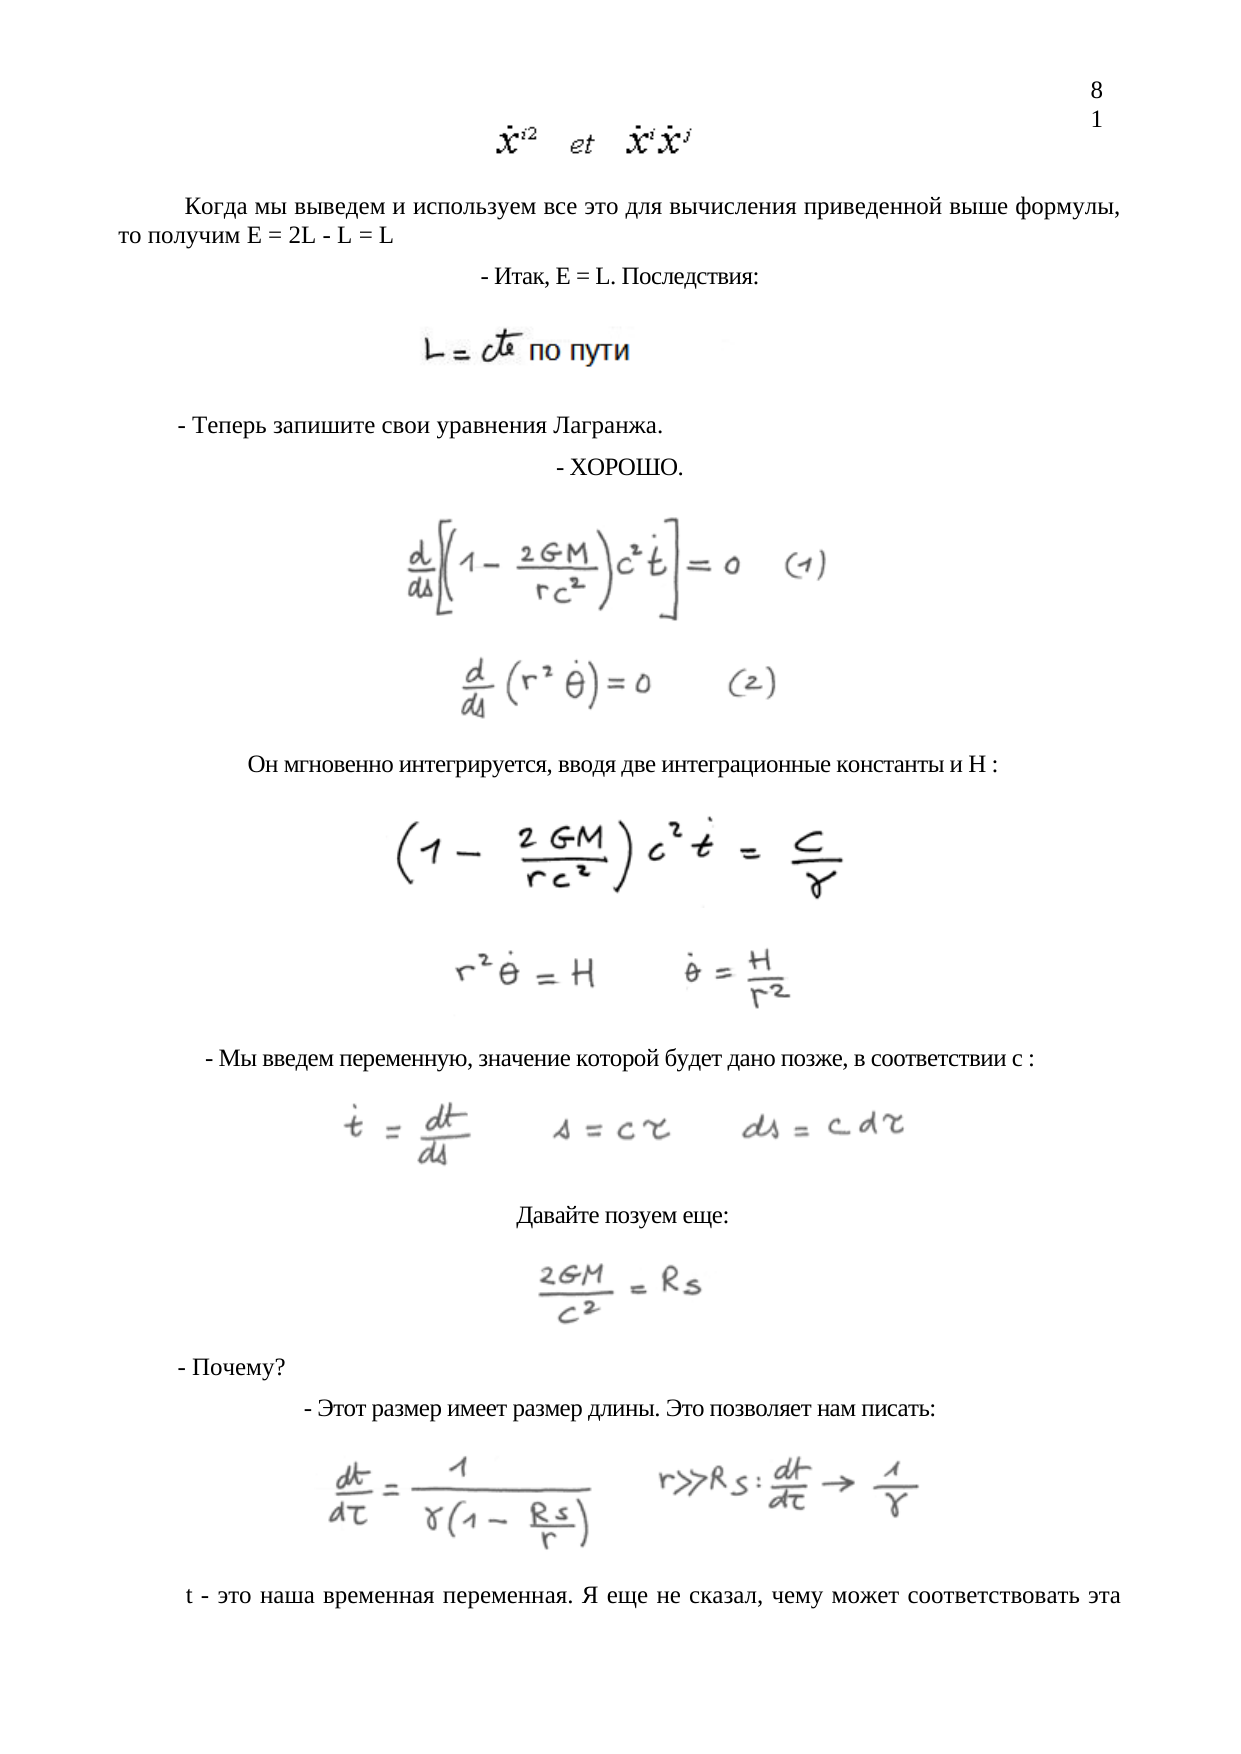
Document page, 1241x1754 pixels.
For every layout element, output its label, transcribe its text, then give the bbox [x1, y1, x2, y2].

picture [492, 118, 698, 166]
text Он мгновенно интегрируется, вводя две интеграционные константы и H : [118, 749, 1122, 778]
picture [408, 314, 832, 386]
text - Почему? [118, 1352, 1122, 1381]
picture [330, 1096, 910, 1176]
picture [393, 505, 848, 627]
picture [523, 1254, 717, 1328]
picture [449, 651, 791, 725]
text Когда мы выведем и используем все это для вычисления приведенной выше формулы, то получим E = 2L - L = L [118, 191, 1122, 248]
text - Этот размер имеет размер длины. Это позволяет нам писать: [118, 1393, 1122, 1422]
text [118, 1581, 1122, 1609]
text - Итак, E = L. Последствия: [118, 261, 1122, 290]
text - ХОРОШО. [118, 452, 1122, 481]
text Давайте позуем еще: [118, 1201, 1122, 1229]
picture [313, 1447, 927, 1556]
text - Мы введем переменную, значение которой будет дано позже, в соответствии с : [118, 1043, 1122, 1071]
picture [446, 932, 794, 1018]
text - Теперь запишите свои уравнения Лагранжа. [118, 411, 1122, 439]
picture [385, 803, 855, 908]
